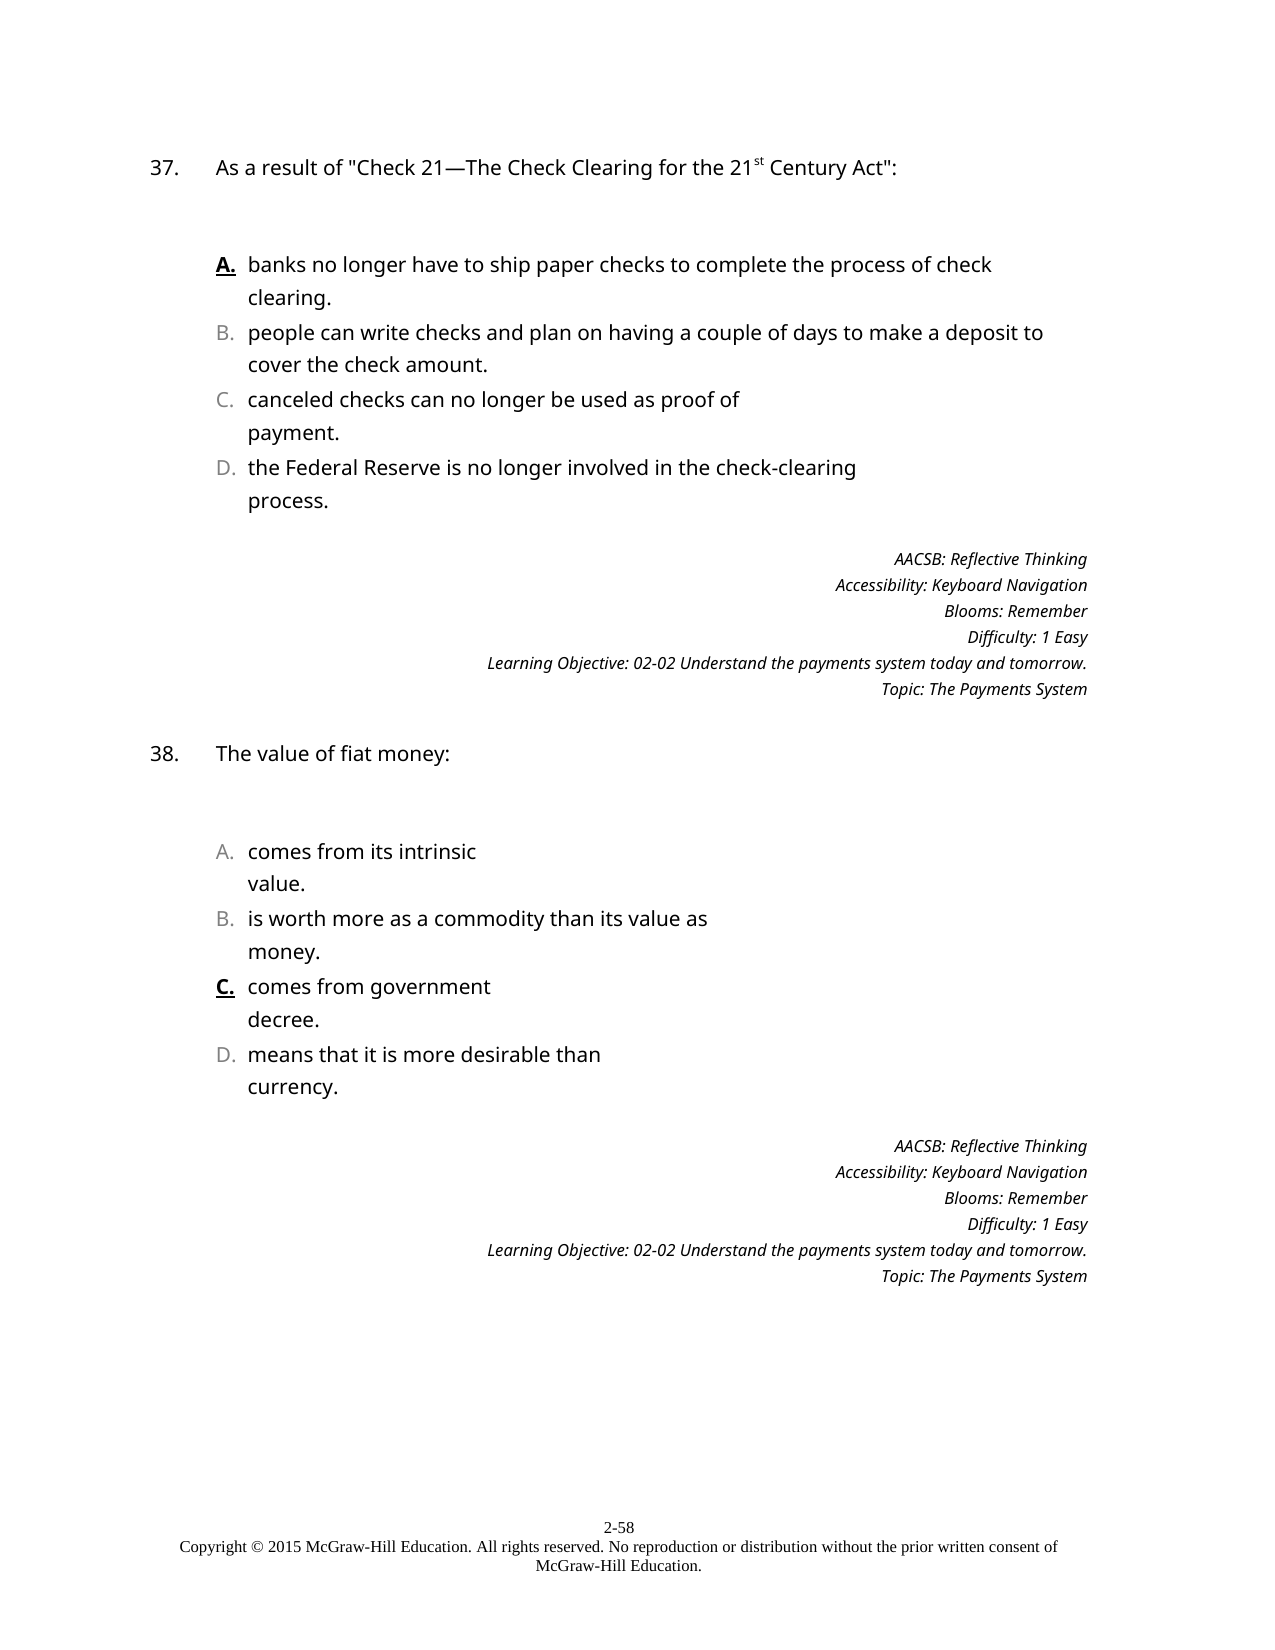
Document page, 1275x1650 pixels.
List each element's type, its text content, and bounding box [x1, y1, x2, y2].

table_header As a result of "Check 21—The Check Clearing for the 21st Century Act": [216, 153, 1087, 518]
table_header 38. [150, 739, 216, 1105]
table_header 37. [150, 153, 216, 518]
table_header AACSB: Reflective Thinking Accessibility: Keyboard Navigation Blooms: Remember Difficulty: 1 Easy Learning Objective: 02-02 Understand the payments system today and tomorrow. Topic: The Payments System [150, 1134, 1087, 1323]
table_header The value of fiat money: [216, 739, 1087, 1105]
table_header AACSB: Reflective Thinking Accessibility: Keyboard Navigation Blooms: Remember Difficulty: 1 Easy Learning Objective: 02-02 Understand the payments system today and tomorrow. Topic: The Payments System [150, 548, 1087, 737]
